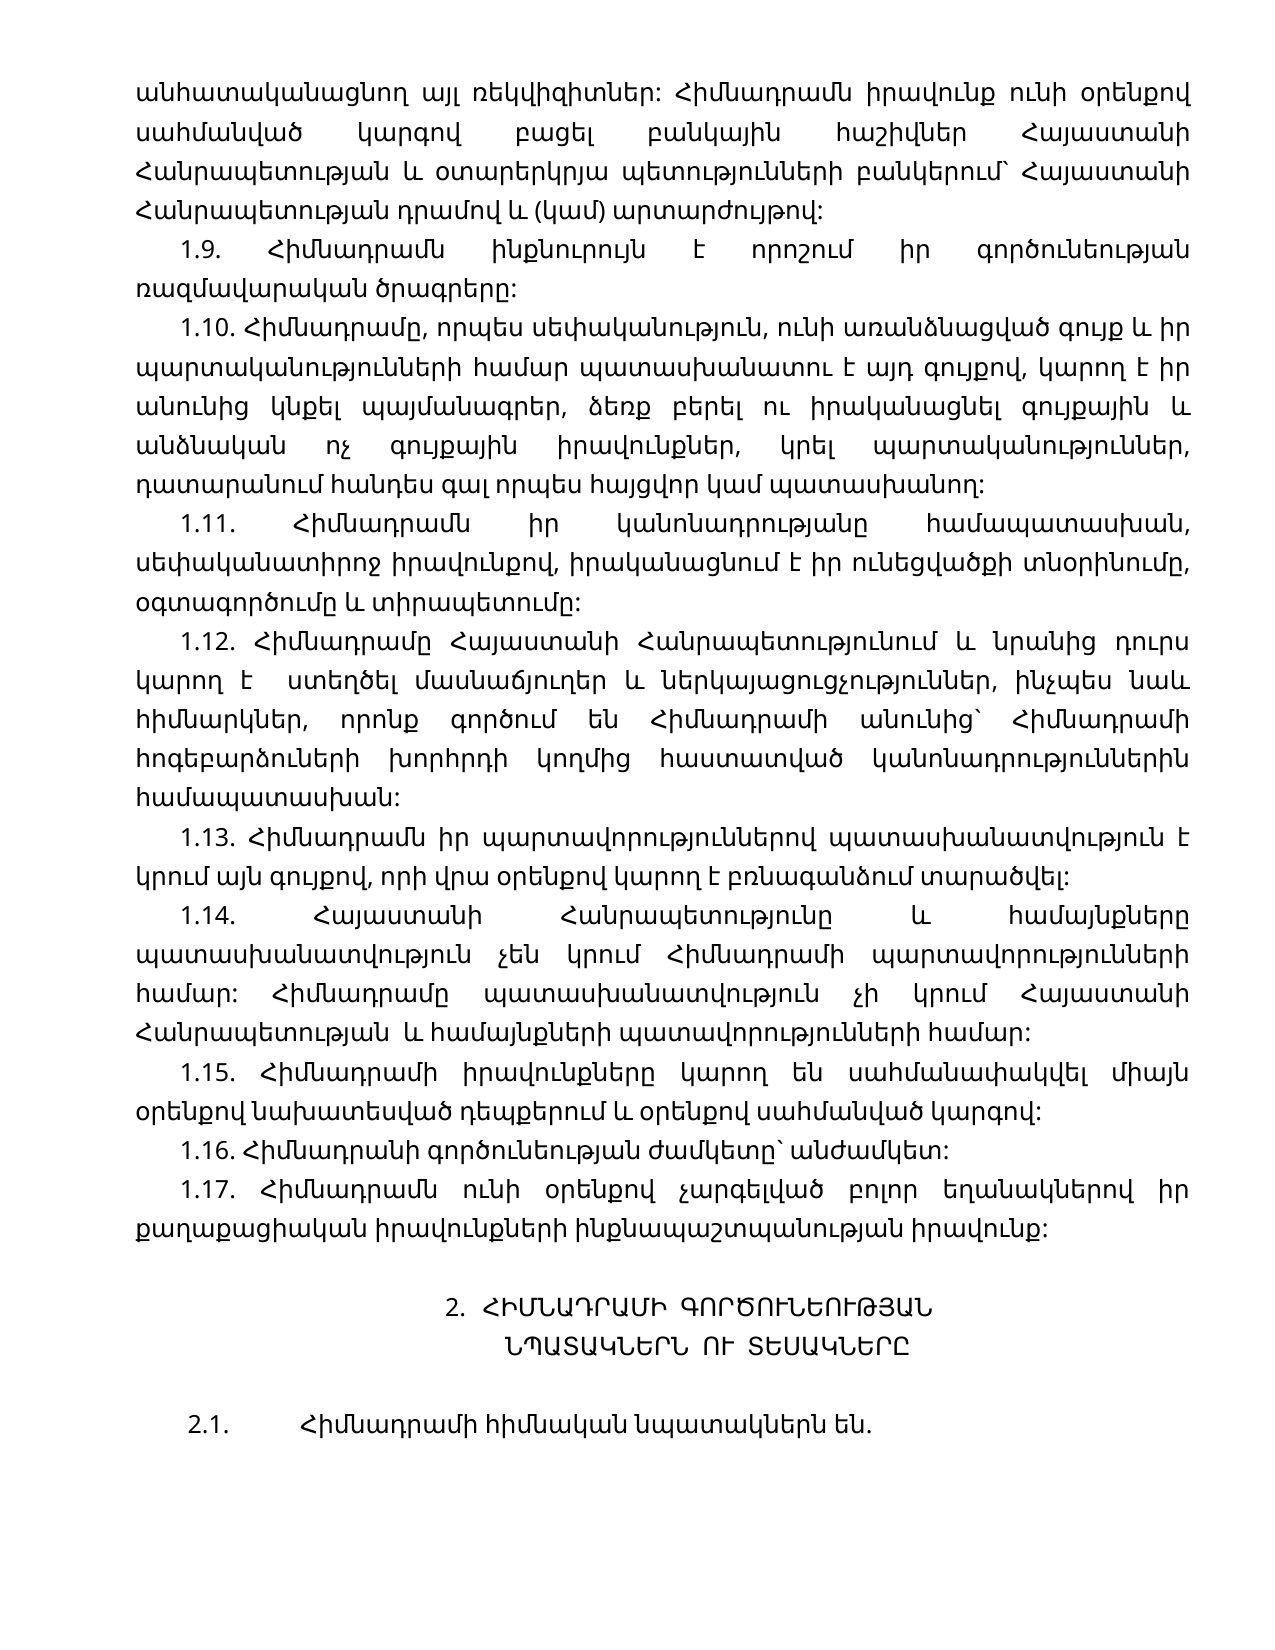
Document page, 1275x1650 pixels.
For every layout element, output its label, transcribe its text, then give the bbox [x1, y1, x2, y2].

list Հիմնադրամի հիմնական նպատակներն են. [187, 1407, 1191, 1441]
list 1.15. Հիմնադրամի իրավունքները կարող են սահմանափակվել միայն օրենքով նախատեսված դեպքերում և օրենքով սահմանված կարգով: [135, 1054, 1191, 1127]
list 1.14. Հայաստանի Հանրապետությունը և համայնքները պատասխանատվություն չեն կրում Հիմնադրամի պարտավորությունների համար: Հիմնադրամը պատասխանատվություն չի կրում Հայաստանի Հանրապետության և համայնքների պատավորությունների համար: [135, 897, 1191, 1049]
list 1.17. Հիմնադրամն ունի օրենքով չարգելված բոլոր եղանակներով իր քաղաքացիական իրավունքների ինքնապաշտպանության իրավունք: [135, 1172, 1191, 1245]
list 1.13. Հիմնադրամն իր պարտավորություններով պատասխանատվություն է կրում այն գույքով, որի վրա օրենքով կարող է բռնագանձում տարածվել: [135, 819, 1191, 892]
list 1.11. Հիմնադրամն իր կանոնադրությանը համապատասխան, սեփականատիրոջ իրավունքով, իրականացնում է իր ունեցվածքի տնօրինումը, օգտագործումը և տիրապետումը: [135, 506, 1191, 618]
list ՆՊԱՏԱԿՆԵՐՆ ՈՒ ՏԵՍԱԿՆԵՐԸ [225, 1328, 1191, 1362]
list ՀԻՄՆԱԴՐԱՄԻ ԳՈՐԾՈՒՆԵՈՒԹՅԱՆ [187, 1289, 1191, 1323]
list 1.12. Հիմնադրամը Հայաստանի Հանրապետությունում և նրանից դուրս կարող է ստեղծել մասնաճյուղեր և ներկայացուցչություններ, ինչպես նաև հիմնարկներ, որոնք գործում են Հիմնադրամի անունից` Հիմնադրամի հոգեբարձուների խորհրդի կողմից հաստատված կանոնադրություններին համապատասխան: [135, 623, 1191, 814]
list 1.10. Հիմնադրամը, որպես սեփականություն, ունի առանձնացված գույք և իր պարտականությունների համար պատասխանատու է այդ գույքով, կարող է իր անունից կնքել պայմանագրեր, ձեռք բերել ու իրականացնել գույքային և անձնական ոչ գույքային իրավունքներ, կրել պարտականություններ, դատարանում հանդես գալ որպես հայցվոր կամ պատասխանող: [135, 310, 1191, 501]
list 1.9. Հիմնադրամն ինքնուրույն է որոշում իր գործունեության ռազմավարական ծրագրերը: [135, 232, 1191, 305]
list 1.16. Հիմնադրանի գործունեության ժամկետը` անժամկետ: [135, 1132, 1191, 1167]
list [45, 75, 1191, 227]
